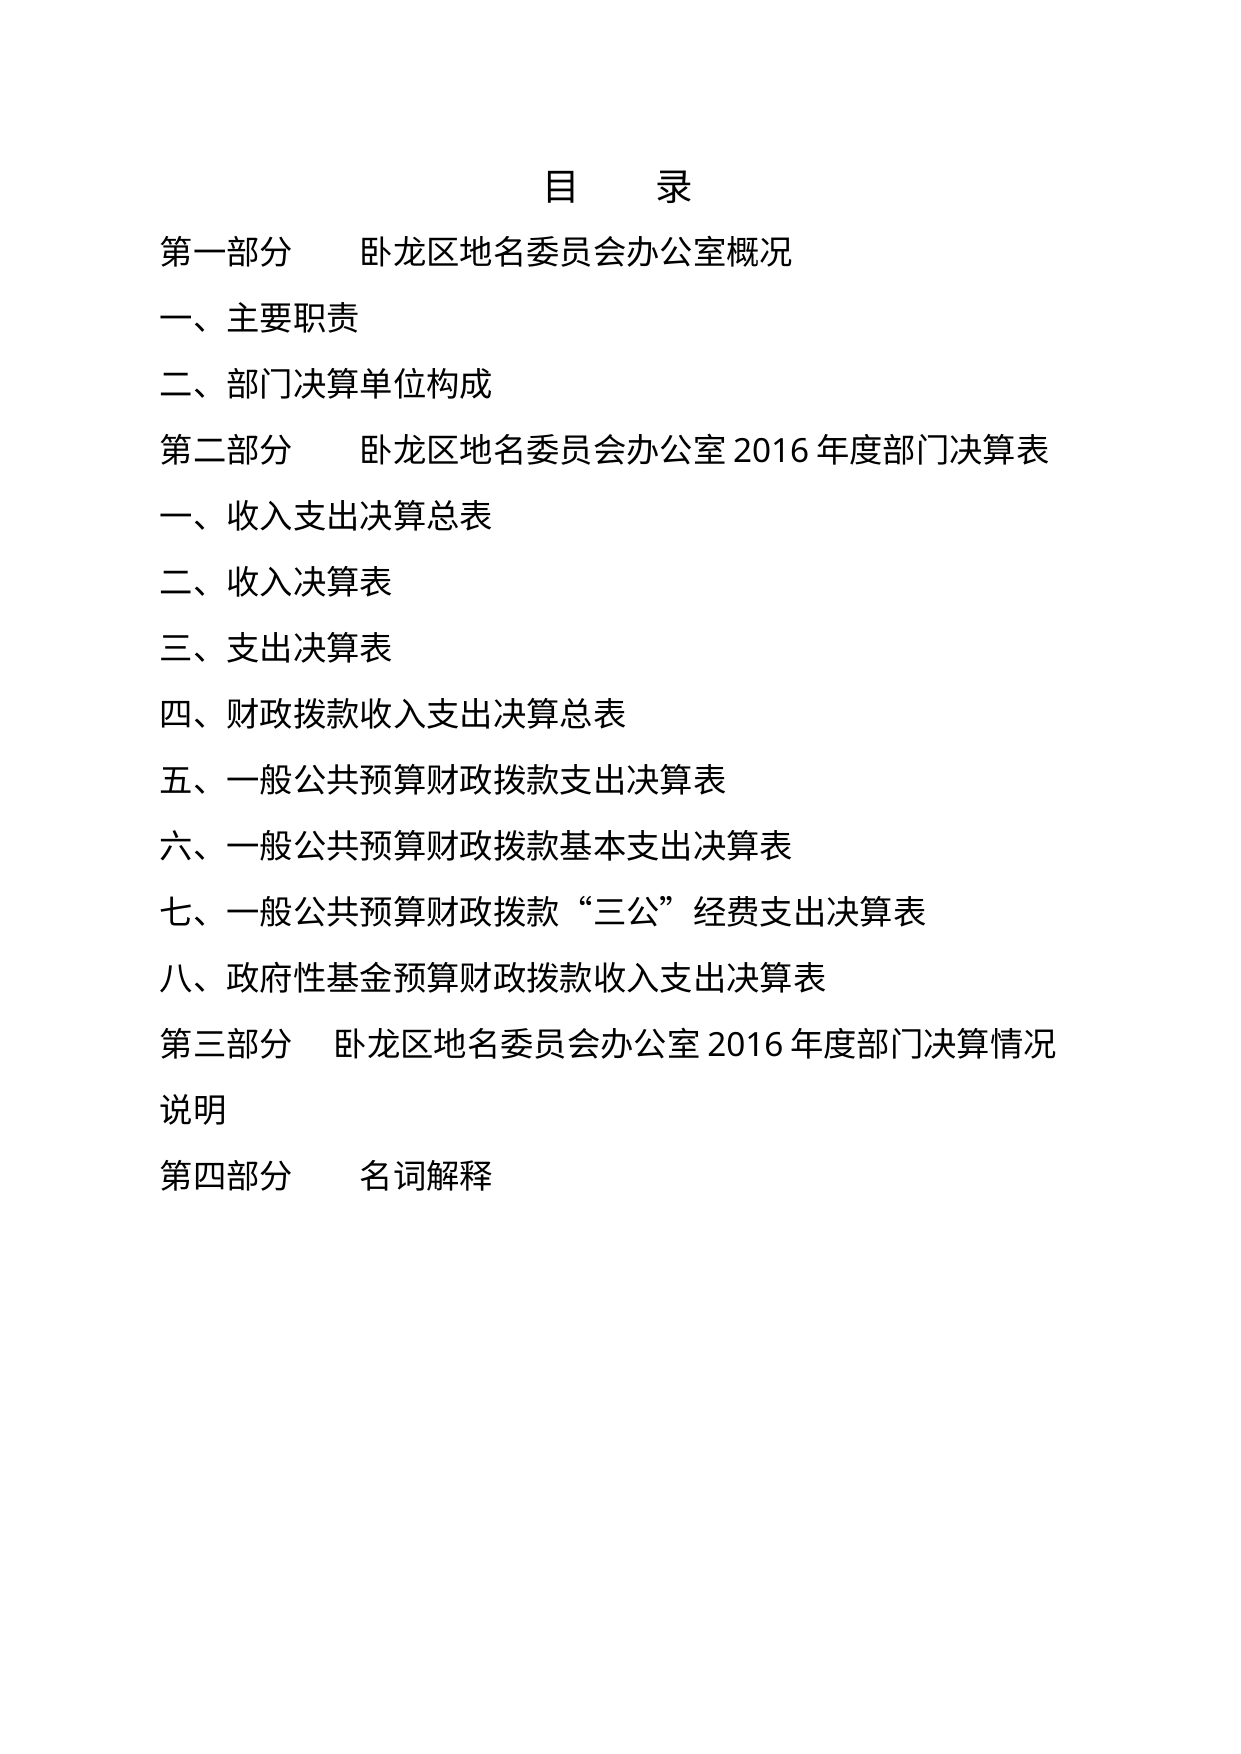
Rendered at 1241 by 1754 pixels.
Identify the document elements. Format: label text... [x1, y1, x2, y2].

text 目 录 [159, 151, 1075, 217]
list 部门决算单位构成 [159, 349, 1075, 415]
text 六、一般公共预算财政拨款基本支出决算表 [159, 811, 1075, 877]
text 二、收入决算表 [159, 547, 1075, 613]
text 四、财政拨款收入支出决算总表 [159, 679, 1075, 745]
text 第二部分 卧龙区地名委员会办公室2016年度部门决算表 [159, 415, 1075, 481]
text 八、政府性基金预算财政拨款收入支出决算表 [159, 943, 1075, 1009]
text 三、支出决算表 [159, 613, 1075, 679]
text 五、一般公共预算财政拨款支出决算表 [159, 745, 1075, 811]
text 一、收入支出决算总表 [159, 481, 1075, 547]
text 第三部分 卧龙区地名委员会办公室2016年度部门决算情况说明 [159, 1009, 1075, 1141]
text 第四部分 名词解释 [159, 1141, 1075, 1207]
text 七、一般公共预算财政拨款“三公”经费支出决算表 [159, 877, 1075, 943]
list 主要职责 [159, 283, 1075, 349]
text 第一部分 卧龙区地名委员会办公室概况 [159, 217, 1075, 283]
